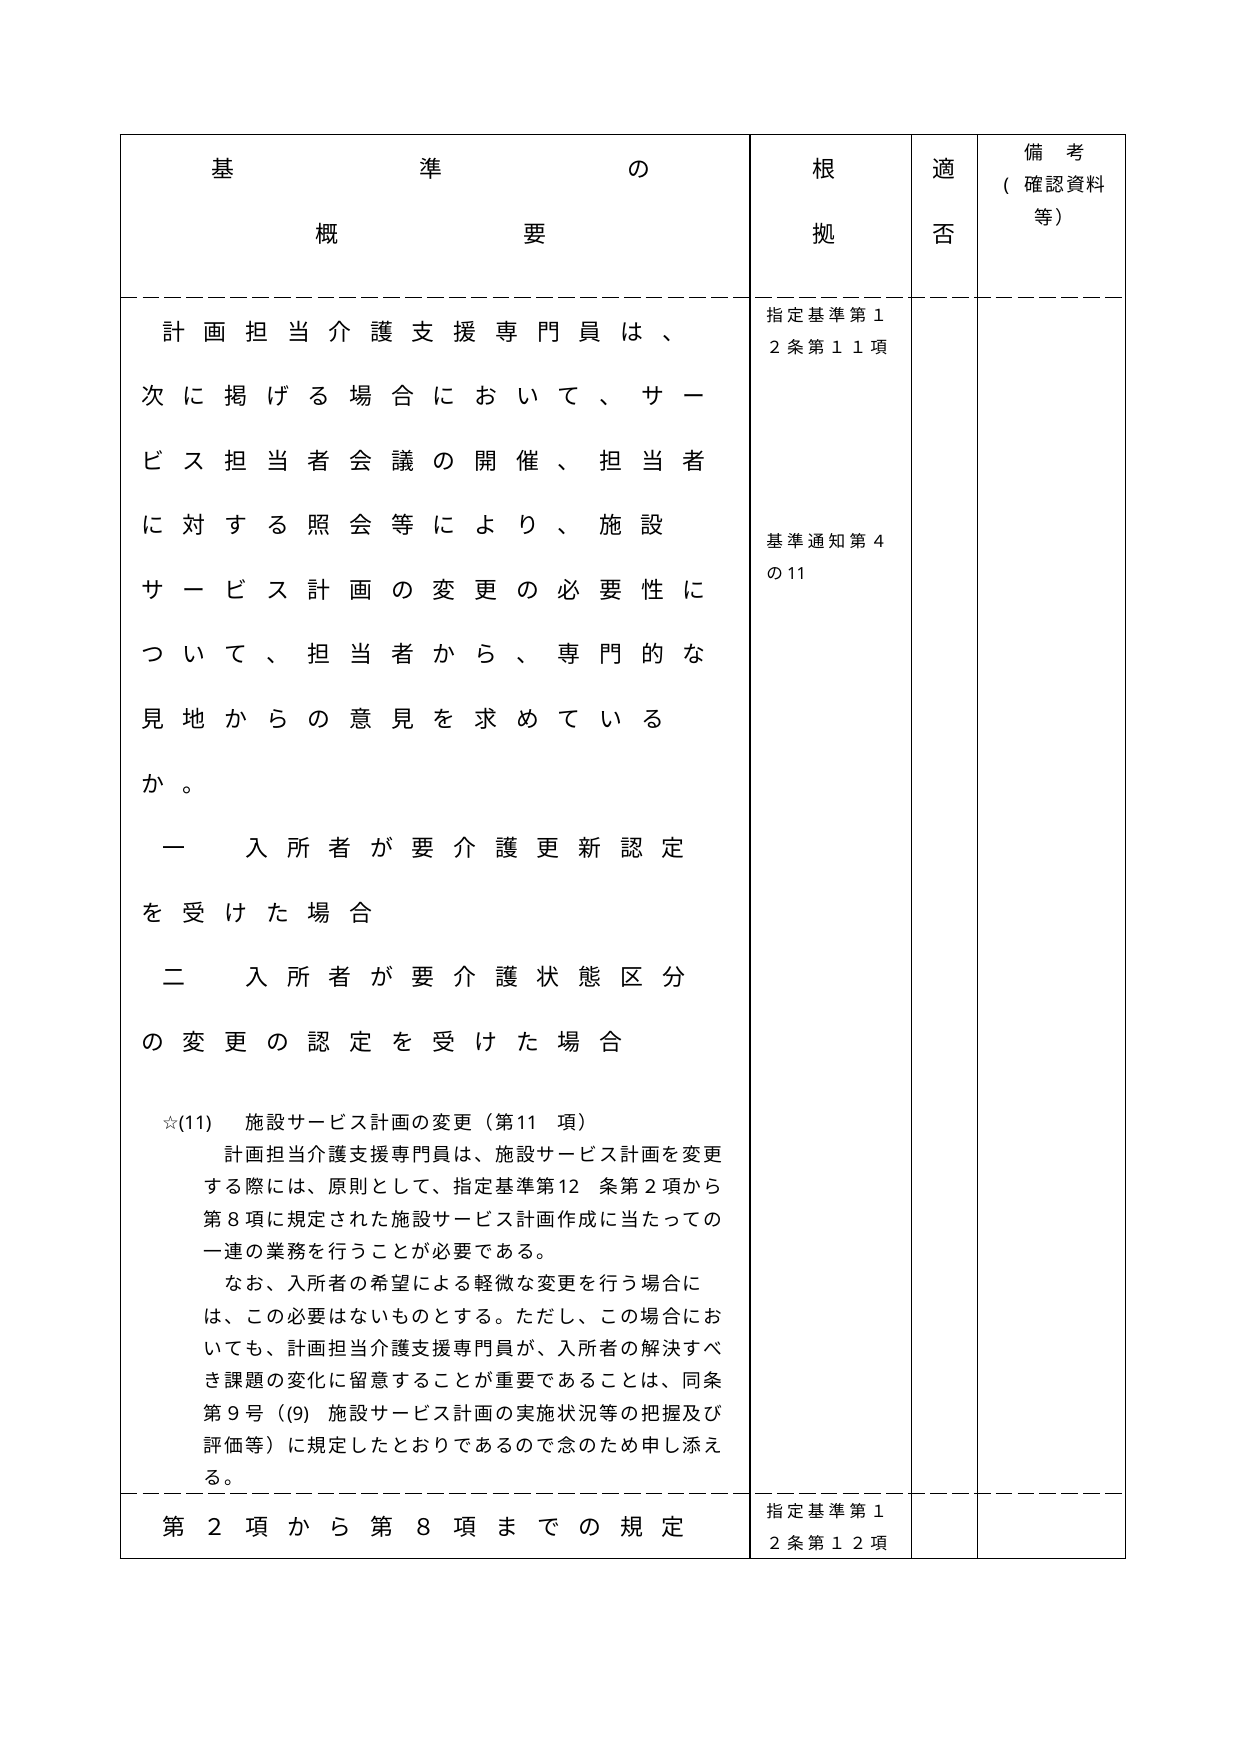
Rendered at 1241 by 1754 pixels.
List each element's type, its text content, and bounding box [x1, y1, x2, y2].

table_cell [978, 297, 1125, 1493]
table_cell [978, 1493, 1125, 1558]
table_cell 指定基準第１２条第１２項 [751, 1493, 911, 1558]
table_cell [121, 1493, 749, 1558]
table_cell [912, 1493, 977, 1558]
table_header 根 拠 [751, 135, 911, 297]
table_header 基 準 の 概 要 [121, 135, 749, 297]
table_cell 指定基準第１２条第１１項 基準通知第４の11 [751, 297, 911, 1493]
table_cell 計画担当介護支援専門員は、次に掲げる場合において、サービス担当者会議の開催、担当者に対する照会等により、施設サービス計画の変更の必要性について、担当者から、専門的な見地からの意見を求めているか。 一 入所者が要介護更新認定を受けた場合 二 入所者が要介護状態区分の変更の認定を受けた場合 ☆(11) 施設サービス計画の変更（第11項） 計画担当介護支援専門員は、施設サービス計画を変更する際には、原則として、指定基準第12条第２項から第８項に規定された施設サービス計画作成に当たっての一連の業務を行うことが必要である。 なお、入所者の希望による軽微な変更を行う場合には、この必要はないものとする。ただし、この場合においても、計画担当介護支援専門員が、入所者の解決すべき課題の変化に留意することが重要であることは、同条第９号（(9)施設サービス計画の実施状況等の把握及び評価等）に規定したとおりであるので念のため申し添える。 [121, 297, 749, 1493]
table_header 備 考 (確認資料等） [978, 135, 1125, 297]
table_cell [912, 297, 977, 1493]
table_header 適 否 [912, 135, 977, 297]
